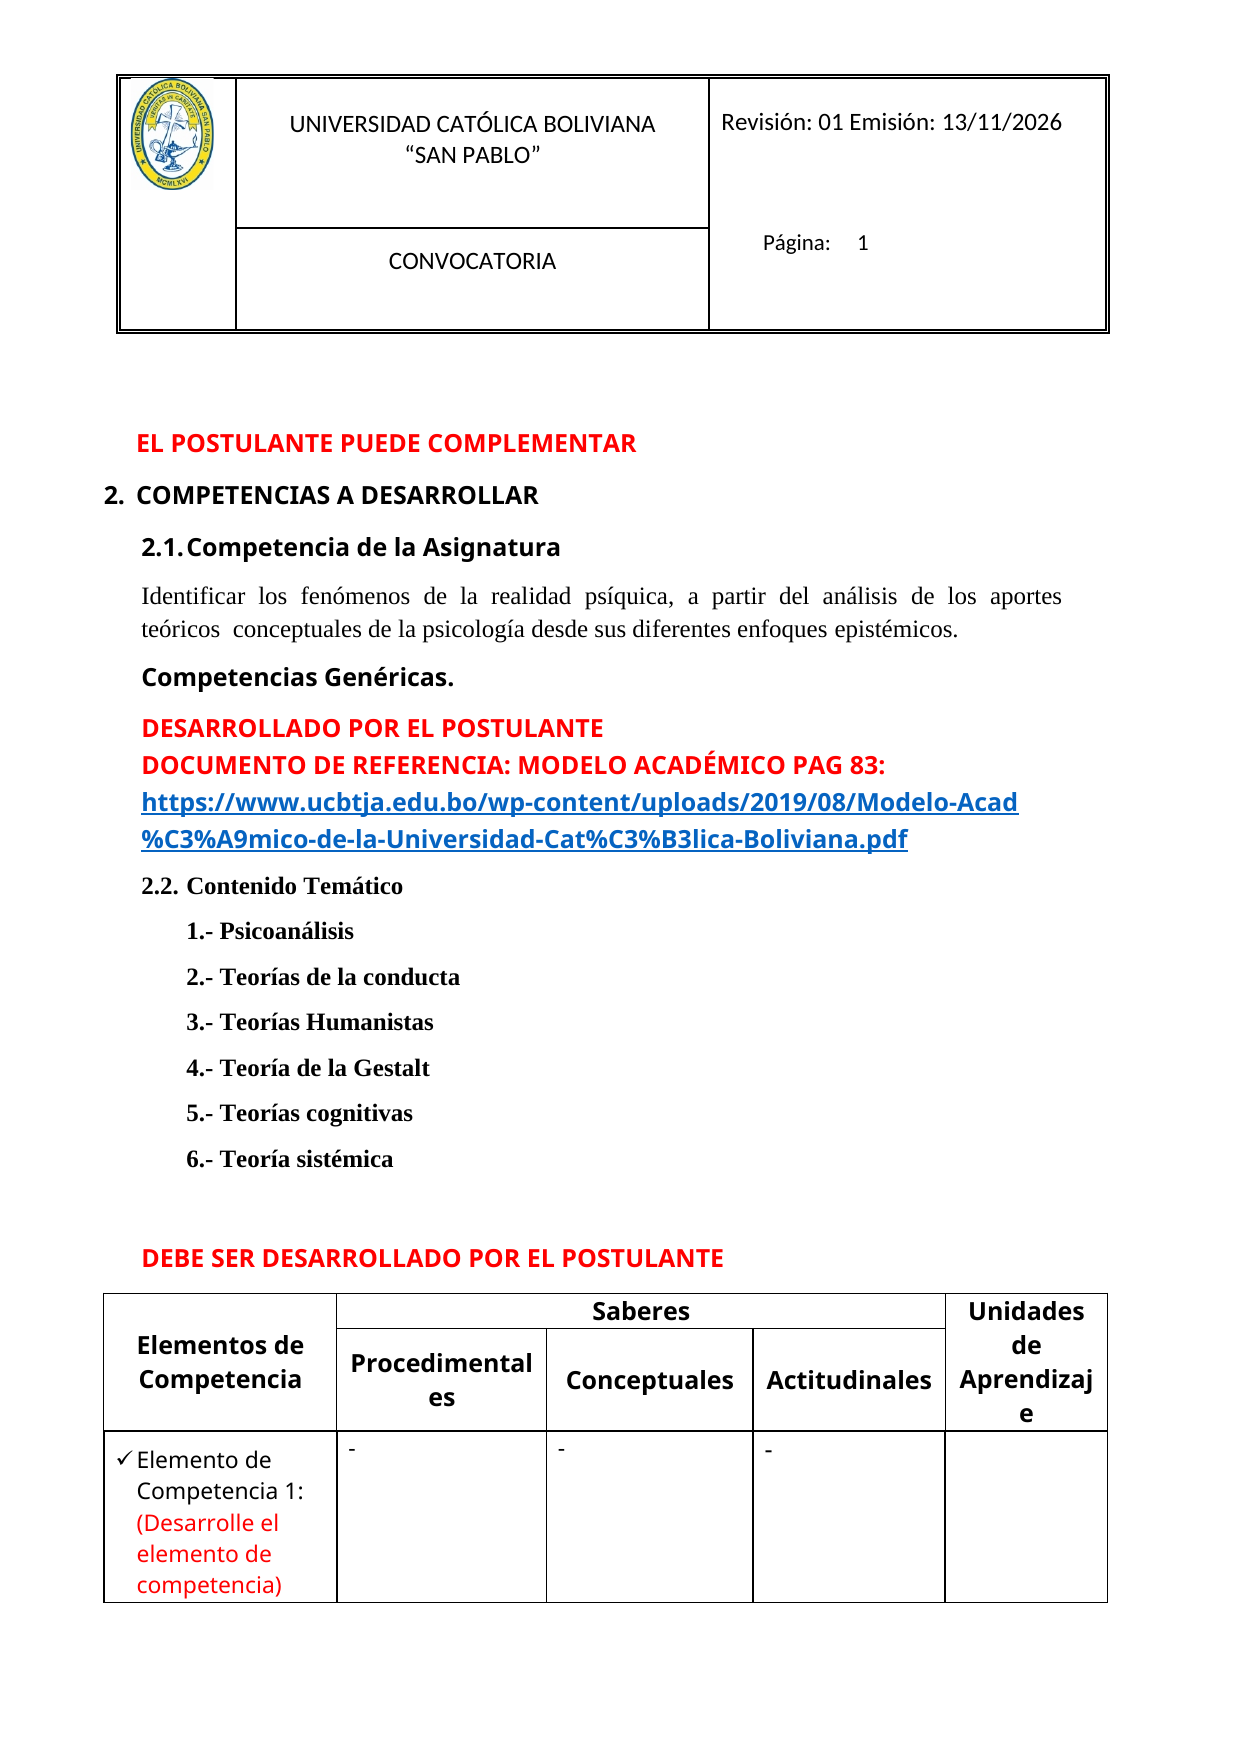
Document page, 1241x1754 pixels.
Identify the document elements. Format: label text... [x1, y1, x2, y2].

table_header Elementos de Competencia [104, 1294, 336, 1430]
list Competencia de la Asignatura [141, 529, 1063, 563]
text 4.- Teoría de la Gestalt [186, 1053, 1063, 1082]
text 6.- Teoría sistémica [186, 1144, 1063, 1173]
text 3.- Teorías Humanistas [186, 1007, 1063, 1036]
table_cell - - [547, 1432, 752, 1602]
text 5.- Teorías cognitivas [186, 1098, 1063, 1127]
list Contenido Temático [141, 871, 1063, 899]
text DESARROLLADO POR EL POSTULANTE [103, 711, 1063, 745]
table_cell - - [338, 1432, 546, 1602]
list DOCUMENTO DE REFERENCIA: MODELO ACADÉMICO PAG 83: https://www.ucbtja.edu.bo/wp-content/uploads/2019/08/Modelo-Acad%C3%A9mico-de-la-Universidad-Cat%C3%B3lica-Boliviana.pdf [141, 748, 1063, 856]
table_header Saberes [337, 1294, 945, 1328]
text 2.- Teorías de la conducta [186, 962, 1063, 991]
text DEBE SER DESARROLLADO POR EL POSTULANTE [141, 1241, 1063, 1275]
picture [130, 78, 214, 190]
table_cell Conceptuales [547, 1329, 752, 1430]
table_header Unidades de Aprendizaje [946, 1294, 1107, 1430]
text 1.- Psicoanálisis [186, 916, 1063, 945]
table_cell [946, 1432, 1107, 1602]
table_cell - - [754, 1432, 944, 1602]
table_cell Procedimentales [337, 1329, 546, 1430]
text Competencias Genéricas. [141, 659, 1063, 693]
text EL POSTULANTE PUEDE COMPLEMENTAR [136, 426, 1063, 460]
table_cell Actitudinales [754, 1329, 945, 1430]
text Identificar los fenómenos de la realidad psíquica, a partir del análisis de los aportes teóricos conceptuales de la psicología desde sus diferentes enfoques epistémicos. [141, 581, 1063, 643]
list COMPETENCIAS A DESARROLLAR [103, 478, 1063, 512]
